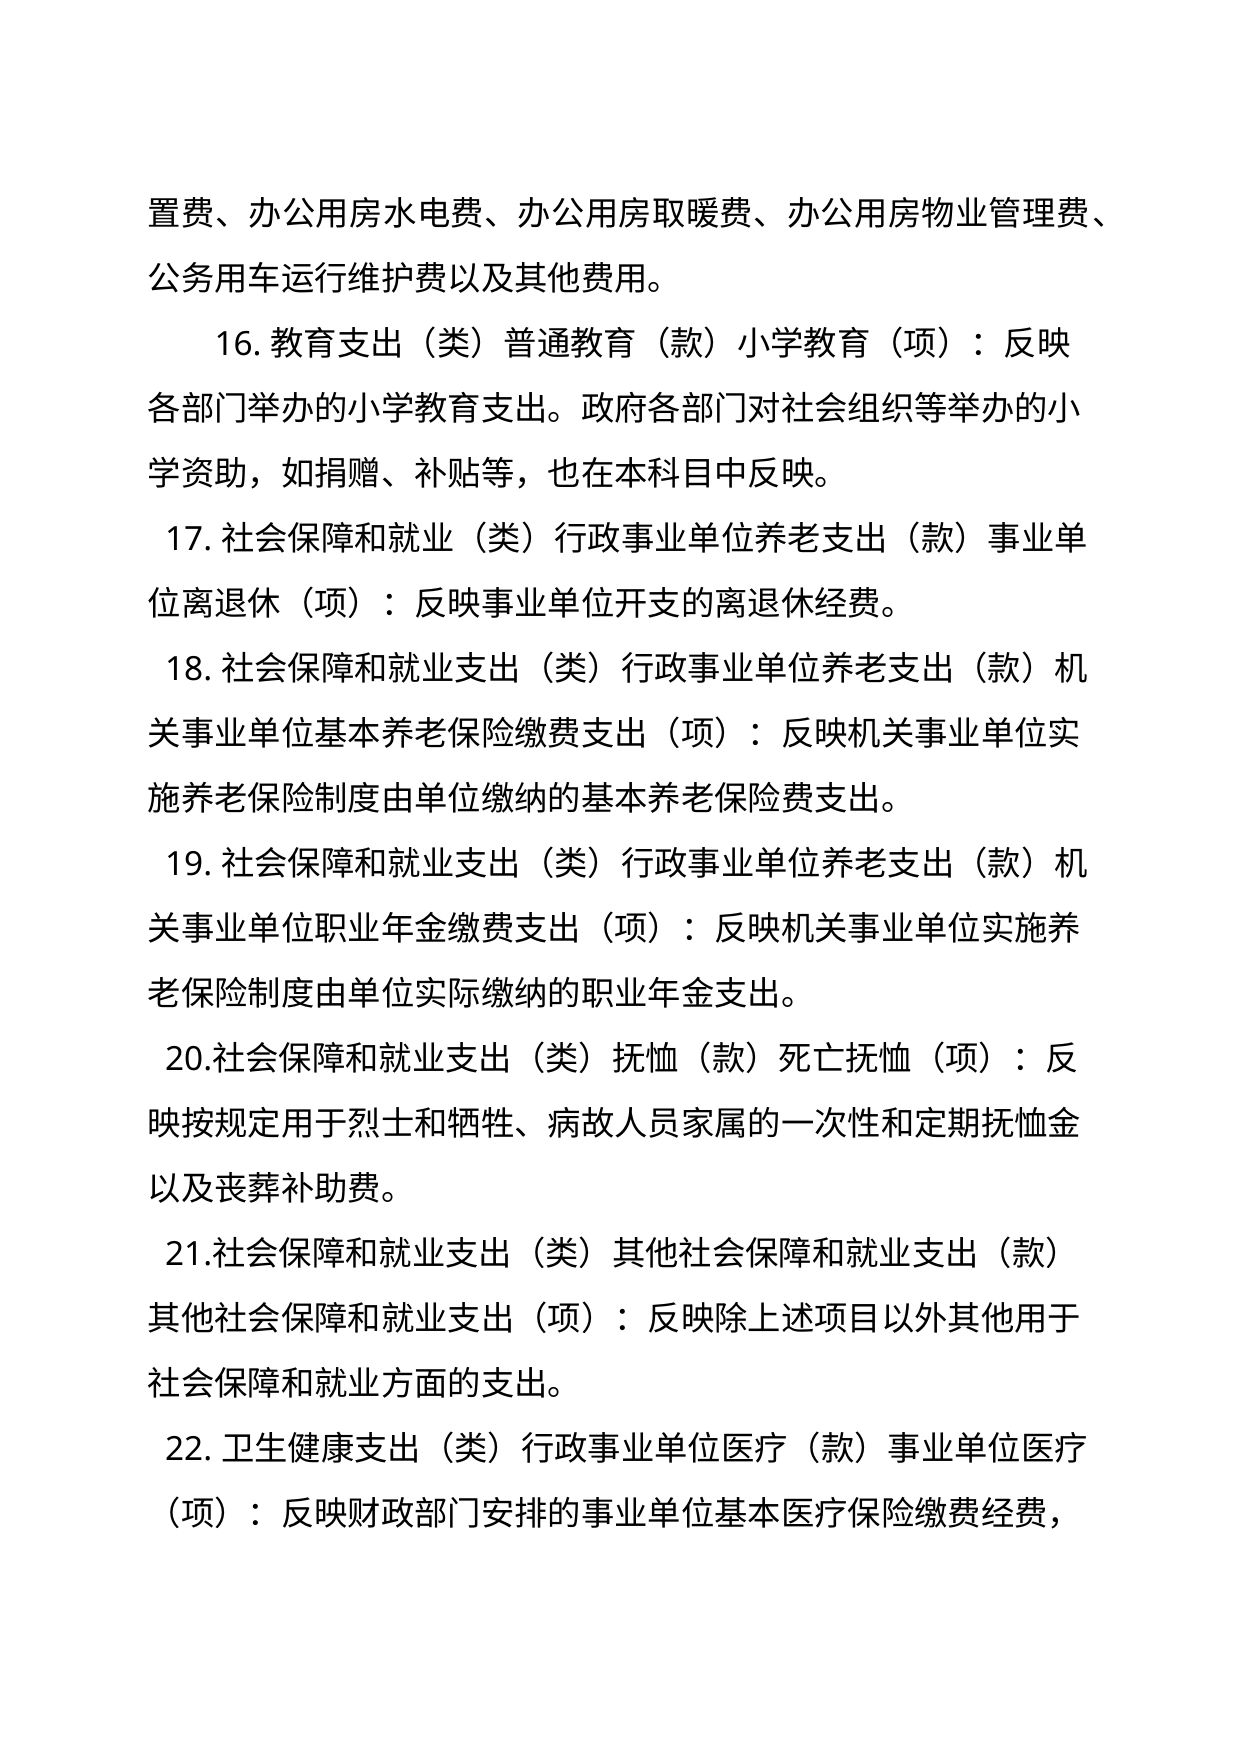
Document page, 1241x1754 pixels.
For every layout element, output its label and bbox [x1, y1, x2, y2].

text [148, 178, 1092, 308]
text [148, 308, 1092, 1543]
